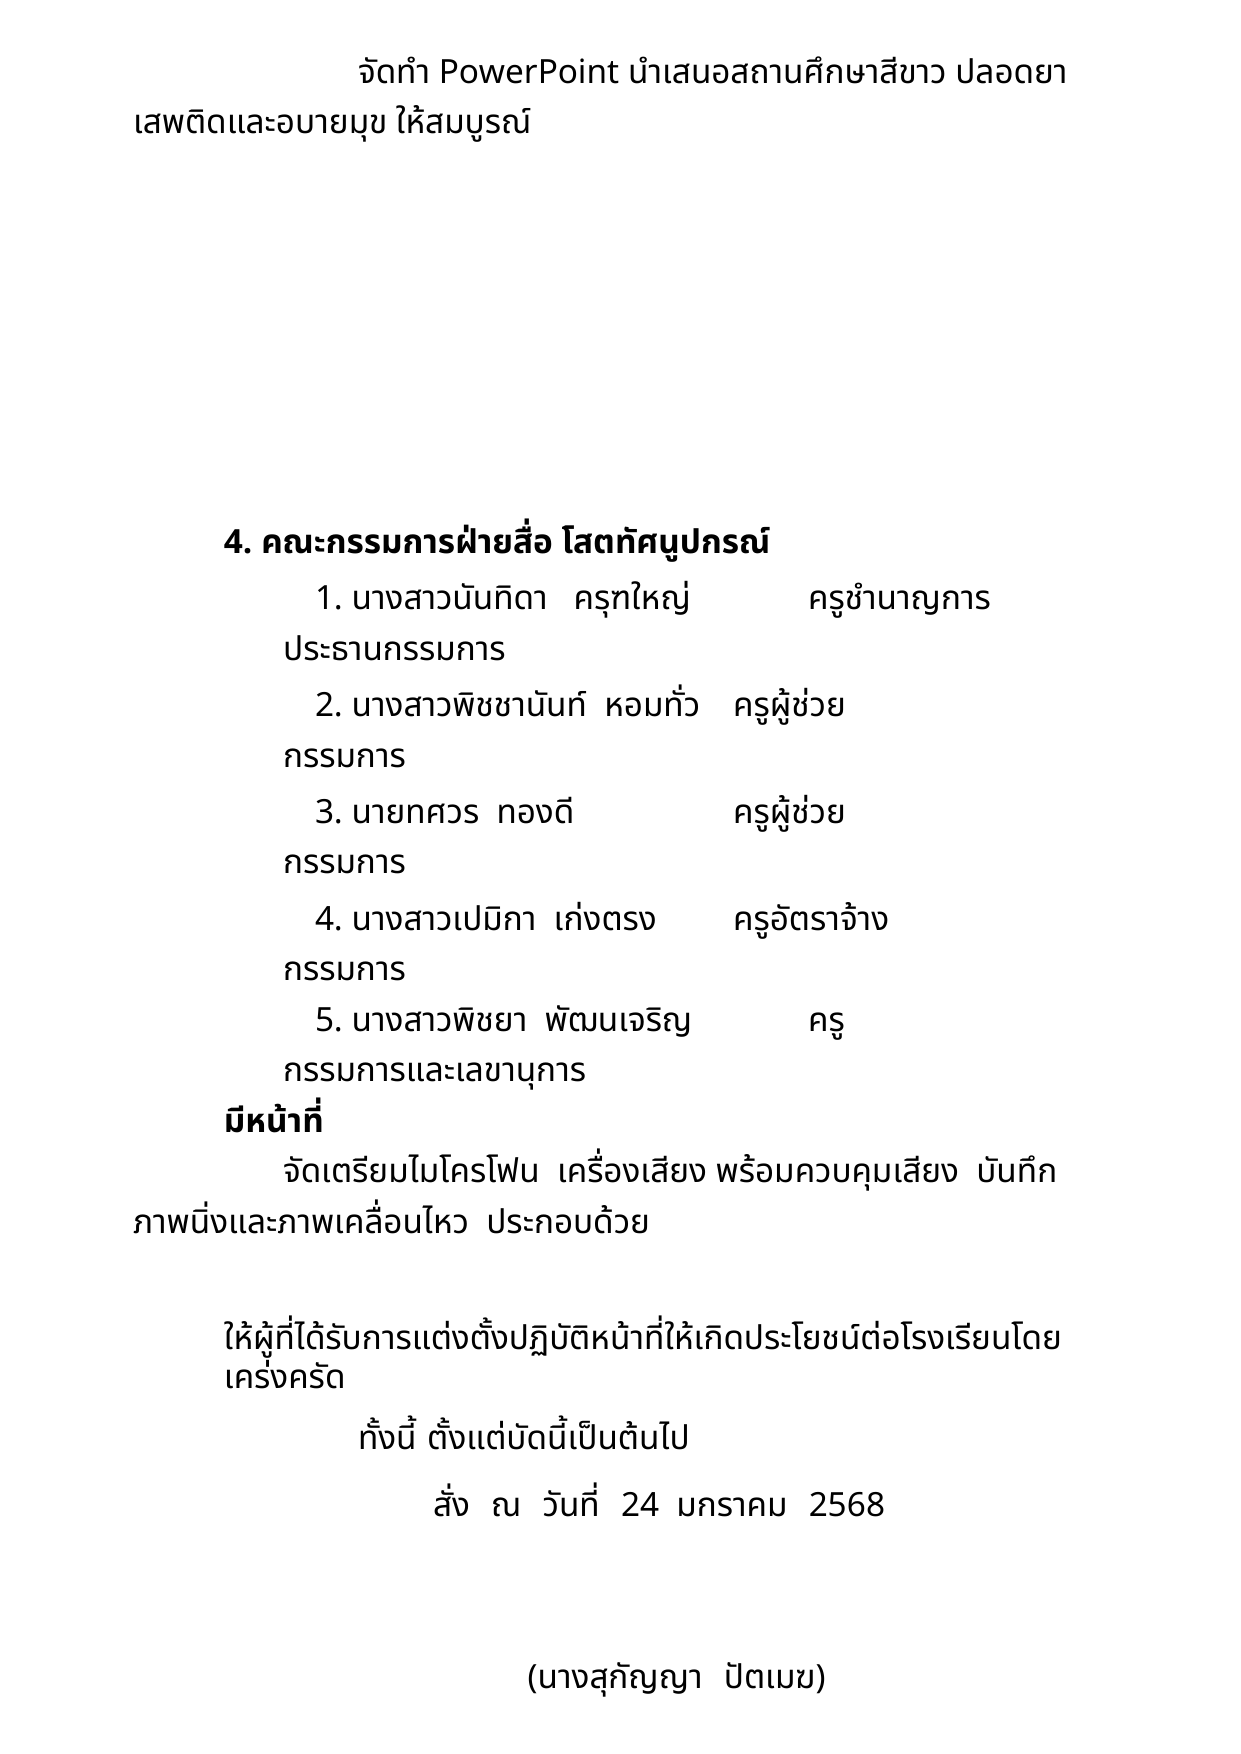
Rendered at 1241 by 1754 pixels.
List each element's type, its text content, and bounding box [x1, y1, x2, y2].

text ทั้งนี้ ตั้งแต่บัดนี้เป็นต้นไป [133, 1419, 1107, 1458]
text มีหน้าที่ [133, 1097, 1107, 1147]
text สั่ง ณ วันที่ 24 มกราคม 2568 [245, 1480, 1107, 1531]
text 3. นายทศวร ทองดี ครูผู้ช่วย กรรมการ [224, 787, 1107, 889]
text จัดทำ PowerPoint นำเสนอสถานศึกษาสีขาว ปลอดยาเสพติดและอบายมุข ให้สมบูรณ์ [133, 48, 1107, 149]
text จัดเตรียมไมโครโฟน เครื่องเสียง พร้อมควบคุมเสียง บันทึกภาพนิ่งและภาพเคลื่อนไหว ประกอบด้วย [133, 1147, 1107, 1248]
text 2. นางสาวพิชชานันท์ หอมทั่ว ครูผู้ช่วย กรรมการ [224, 681, 1107, 782]
text ให้ผู้ที่ได้รับการแต่งตั้งปฏิบัติหน้าที่ให้เกิดประโยชน์ต่อโรงเรียนโดยเคร่งครัด [224, 1318, 1107, 1396]
text 4. นางสาวเปมิกา เก่งตรง ครูอัตราจ้าง กรรมการ [224, 894, 1107, 996]
text 5. นางสาวพิชยา พัฒนเจริญ ครู กรรมการและเลขานุการ [224, 996, 1107, 1097]
text (นางสุกัญญา ปัตเมฆ) [245, 1653, 1107, 1698]
text 4. คณะกรรมการฝ่ายสื่อ โสตทัศนูปกรณ์ [224, 518, 1107, 568]
text 1. นางสาวนันทิดา ครุฑใหญ่ ครูชำนาญการ ประธานกรรมการ [224, 574, 1107, 675]
